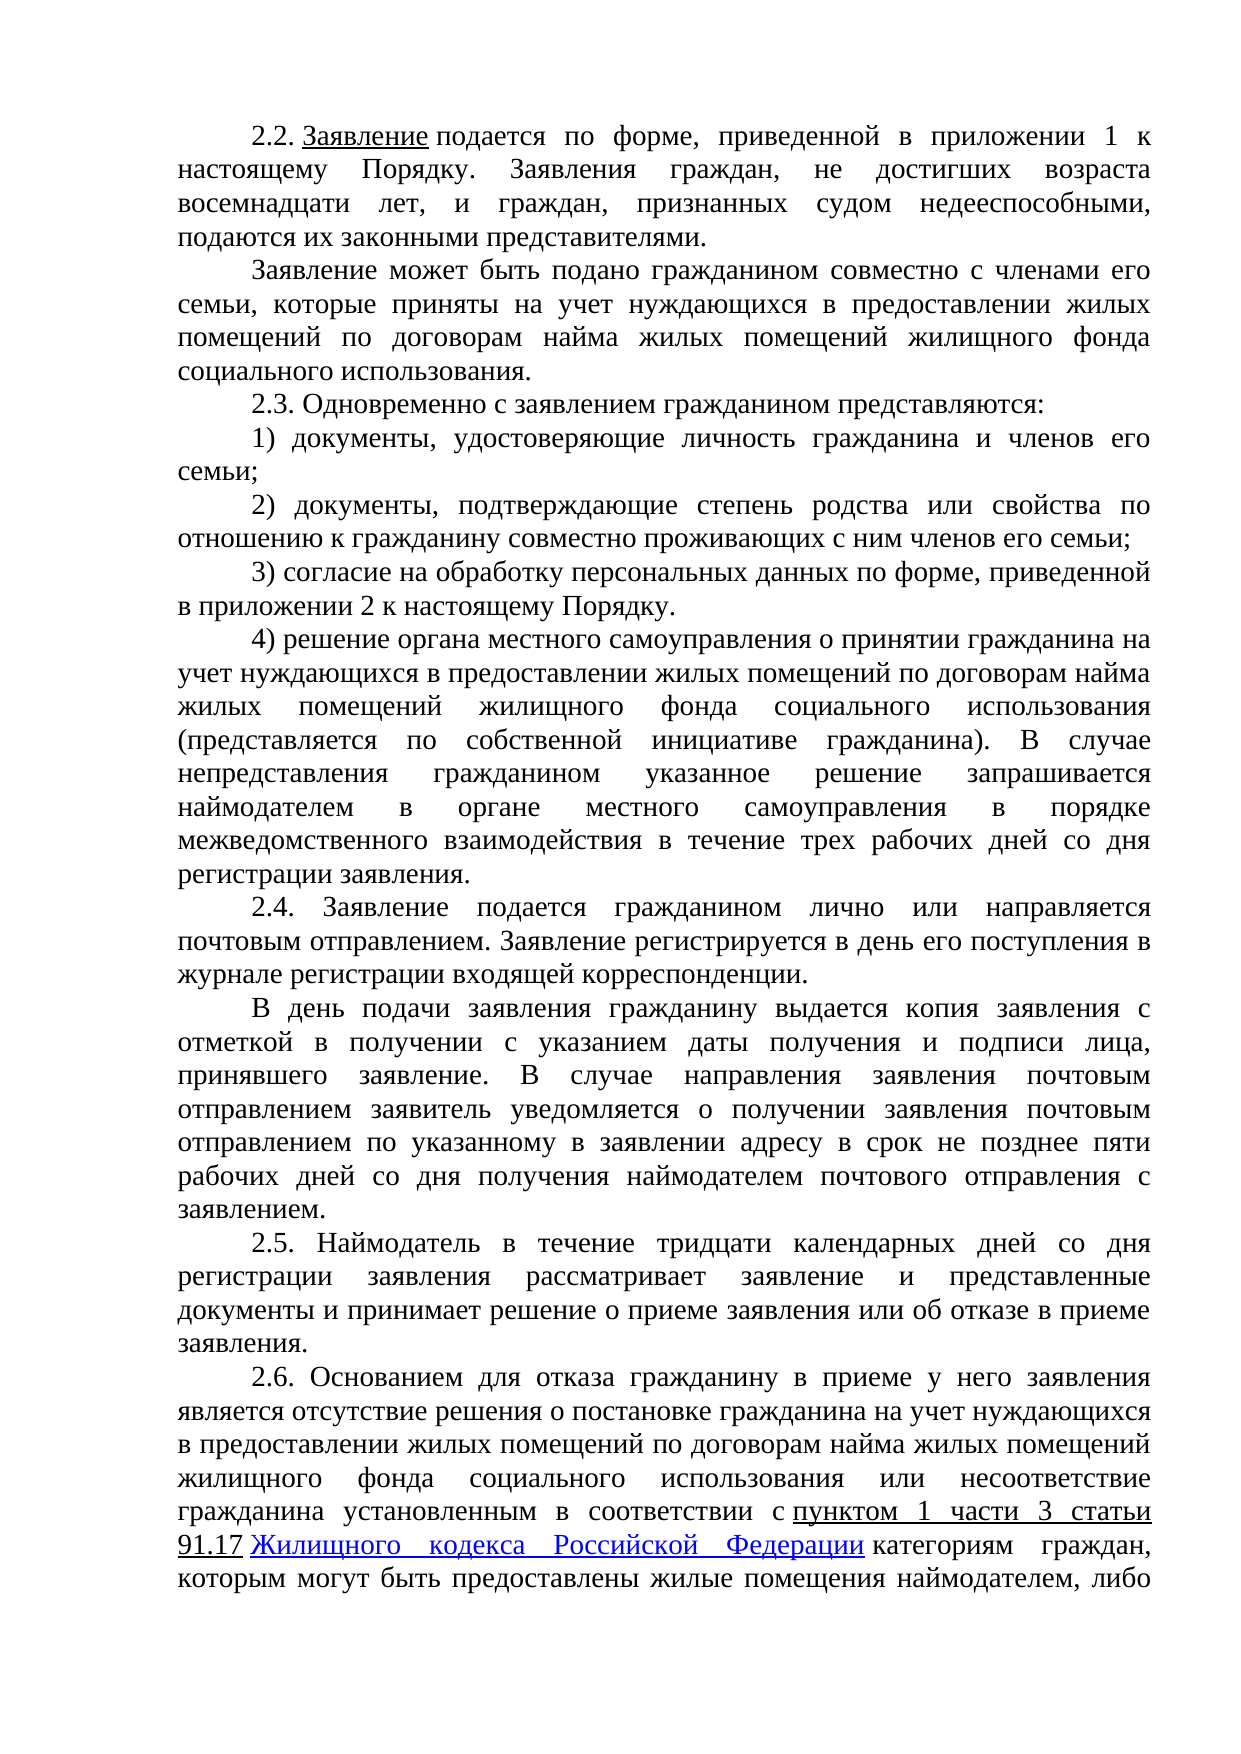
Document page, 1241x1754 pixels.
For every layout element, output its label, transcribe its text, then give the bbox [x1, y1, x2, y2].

text Заявление может быть подано гражданином совместно с членами его семьи, которые приняты на учет нуждающихся в предоставлении жилых помещений по договорам найма жилых помещений жилищного фонда социального использования. [177, 252, 1152, 386]
text 4) решение органа местного самоуправления о принятии гражданина на учет нуждающихся в предоставлении жилых помещений по договорам найма жилых помещений жилищного фонда социального использования (представляется по собственной инициативе гражданина). В случае непредставления гражданином указанное решение запрашивается наймодателем в органе местного самоуправления в порядке межведомственного взаимодействия в течение трех рабочих дней со дня регистрации заявления. [177, 621, 1152, 889]
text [177, 1359, 1152, 1594]
text 1) документы, удостоверяющие личность гражданина и членов его семьи; [177, 420, 1152, 487]
text В день подачи заявления гражданину выдается копия заявления с отметкой в получении с указанием даты получения и подписи лица, принявшего заявление. В случае направления заявления почтовым отправлением заявитель уведомляется о получении заявления почтовым отправлением по указанному в заявлении адресу в срок не позднее пяти рабочих дней со дня получения наймодателем почтового отправления с заявлением. [177, 990, 1152, 1225]
text 2.5. Наймодатель в течение тридцати календарных дней со дня регистрации заявления рассматривает заявление и представленные документы и принимает решение о приеме заявления или об отказе в приеме заявления. [177, 1225, 1152, 1359]
text 2) документы, подтверждающие степень родства или свойства по отношению к гражданину совместно проживающих с ним членов его семьи; [177, 487, 1152, 554]
text 2.3. Одновременно с заявлением гражданином представляются: [177, 386, 1152, 420]
text 2.4. Заявление подается гражданином лично или направляется почтовым отправлением. Заявление регистрируется в день его поступления в журнале регистрации входящей корреспонденции. [177, 889, 1152, 990]
text 3) согласие на обработку персональных данных по форме, приведенной в приложении 2 к настоящему Порядку. [177, 554, 1152, 621]
text 2.2. Заявление подается по форме, приведенной в приложении 1 к настоящему Порядку. Заявления граждан, не достигших возраста восемнадцати лет, и граждан, признанных судом недееспособными, подаются их законными представителями. [177, 118, 1152, 252]
